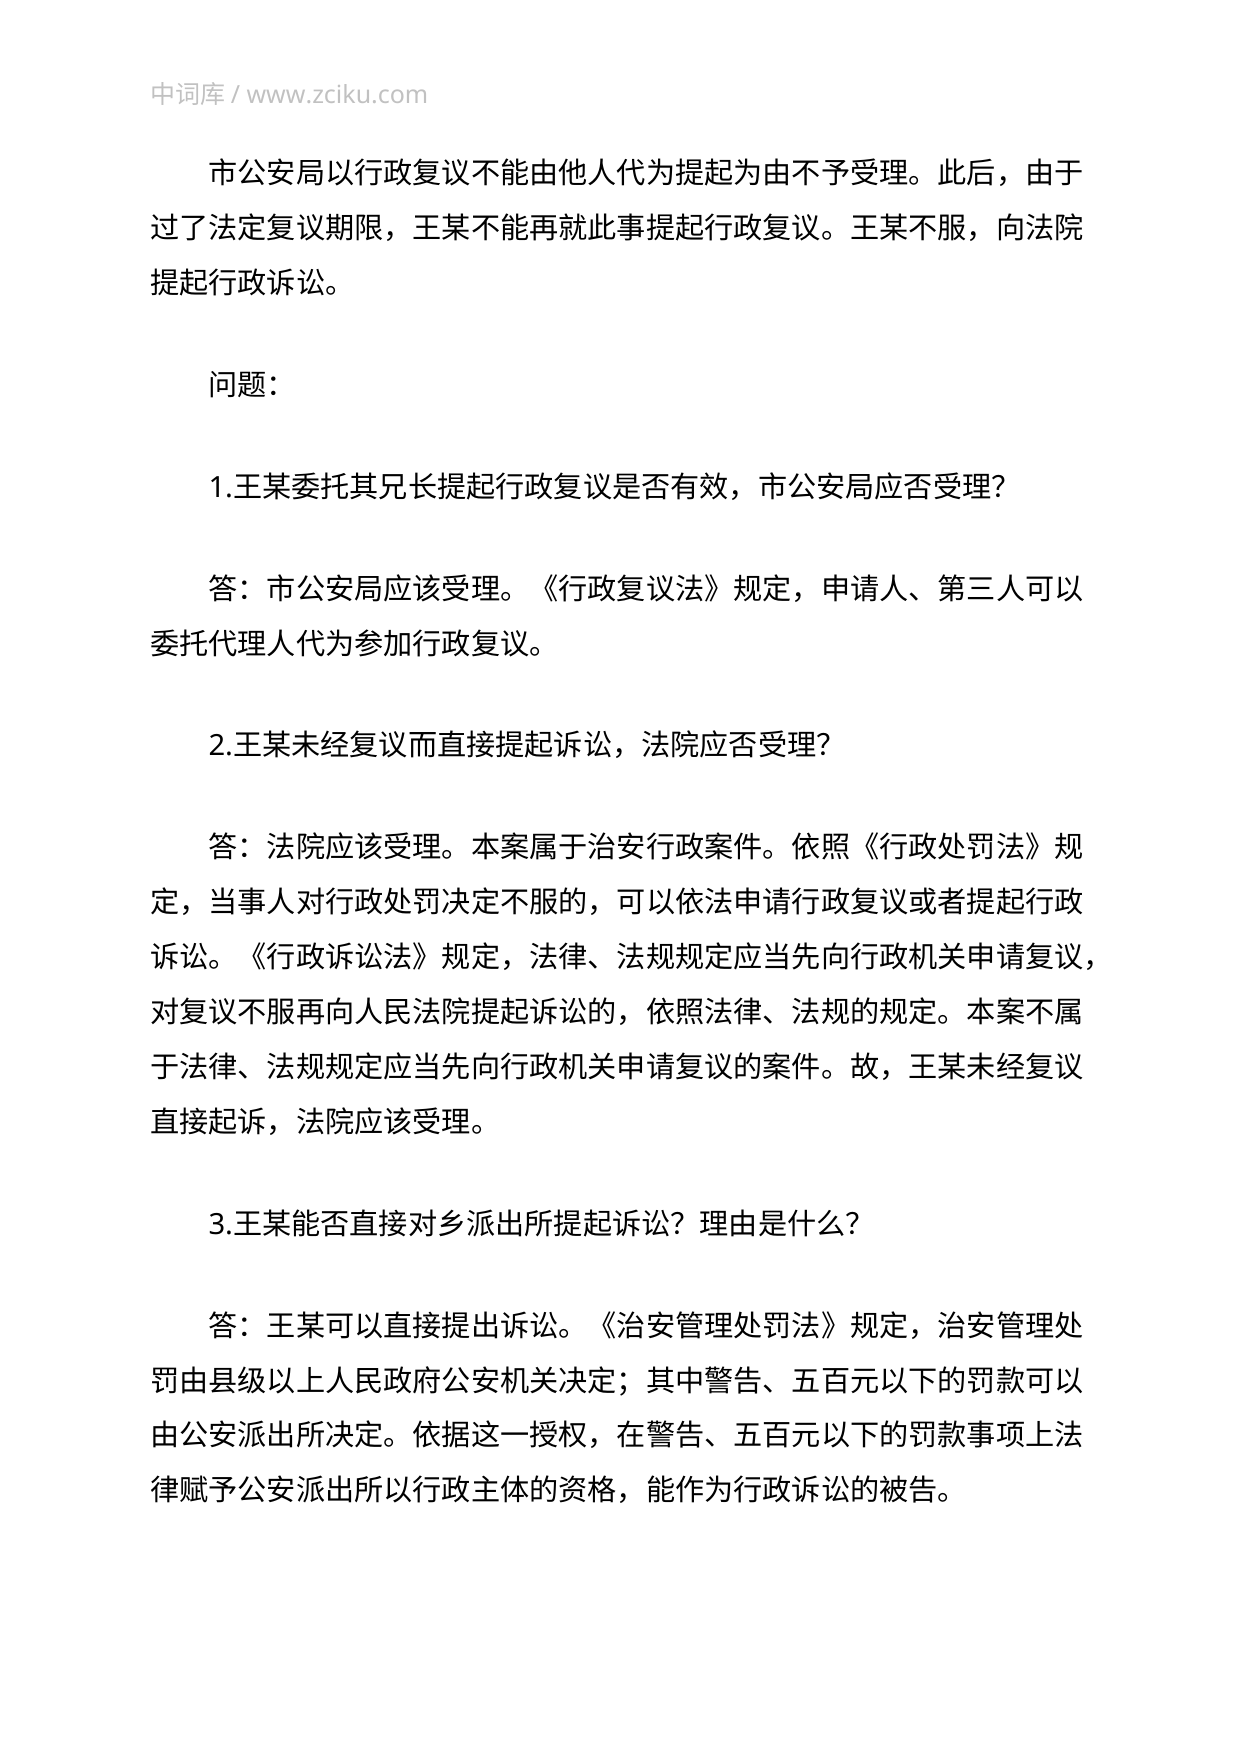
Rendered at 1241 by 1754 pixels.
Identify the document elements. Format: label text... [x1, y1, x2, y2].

text 市公安局以行政复议不能由他人代为提起为由不予受理。此后，由于过了法定复议期限，王某不能再就此事提起行政复议。王某不服，向法院提起行政诉讼。 [150, 150, 1090, 302]
text 2.王某未经复议而直接提起诉讼，法院应否受理？ [150, 722, 1090, 764]
text 答：王某可以直接提出诉讼。《治安管理处罚法》规定，治安管理处罚由县级以上人民政府公安机关决定；其中警告、五百元以下的罚款可以由公安派出所决定。依据这一授权，在警告、五百元以下的罚款事项上法律赋予公安派出所以行政主体的资格，能作为行政诉讼的被告。 [150, 1302, 1090, 1509]
text 问题： [150, 362, 1090, 404]
text 3.王某能否直接对乡派出所提起诉讼？理由是什么？ [150, 1200, 1090, 1243]
text 1.王某委托其兄长提起行政复议是否有效，市公安局应否受理？ [150, 463, 1090, 506]
text 答：法院应该受理。本案属于治安行政案件。依照《行政处罚法》规定，当事人对行政处罚决定不服的，可以依法申请行政复议或者提起行政诉讼。《行政诉讼法》规定，法律、法规规定应当先向行政机关申请复议，对复议不服再向人民法院提起诉讼的，依照法律、法规的规定。本案不属于法律、法规规定应当先向行政机关申请复议的案件。故，王某未经复议直接起诉，法院应该受理。 [150, 824, 1090, 1141]
text 答：市公安局应该受理。《行政复议法》规定，申请人、第三人可以委托代理人代为参加行政复议。 [150, 565, 1090, 662]
